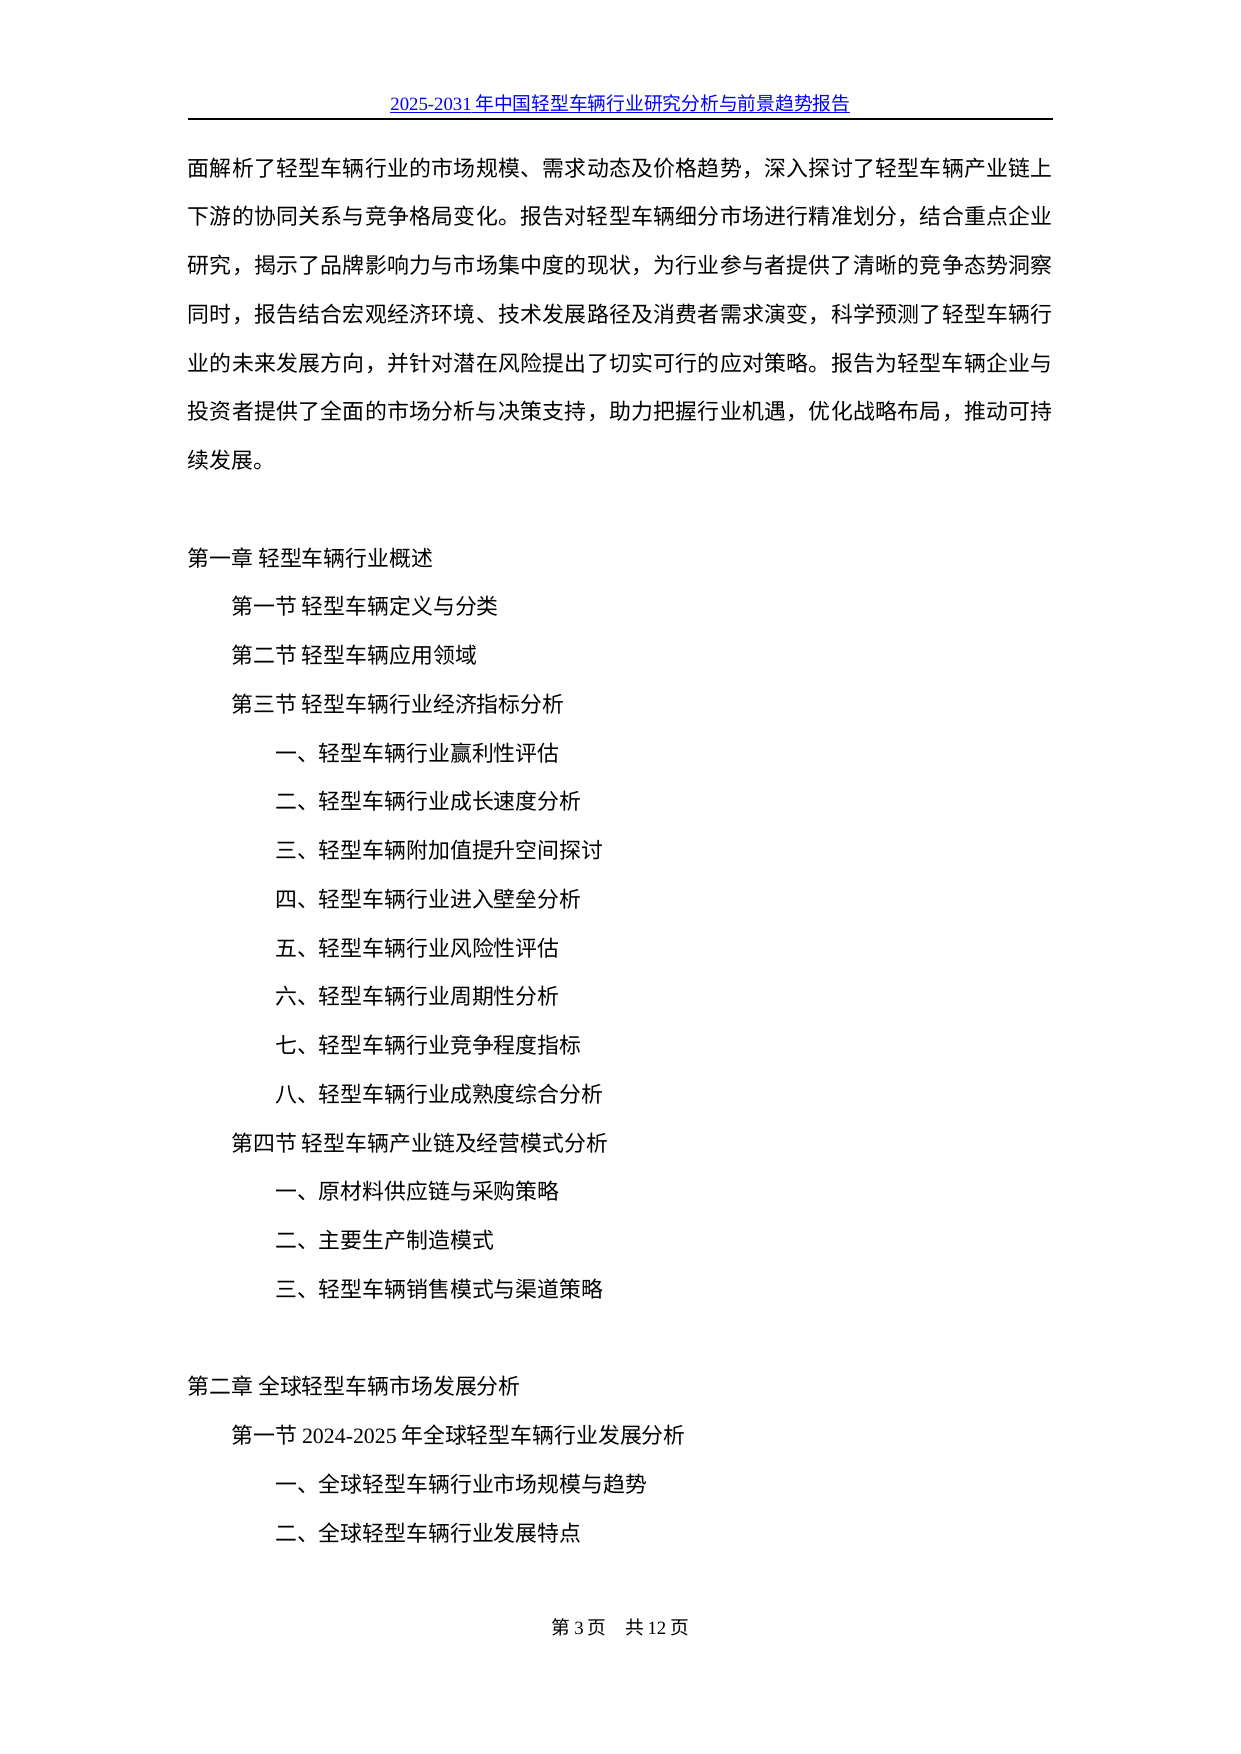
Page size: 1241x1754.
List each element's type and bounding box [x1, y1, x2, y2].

text [187, 150, 1053, 1548]
